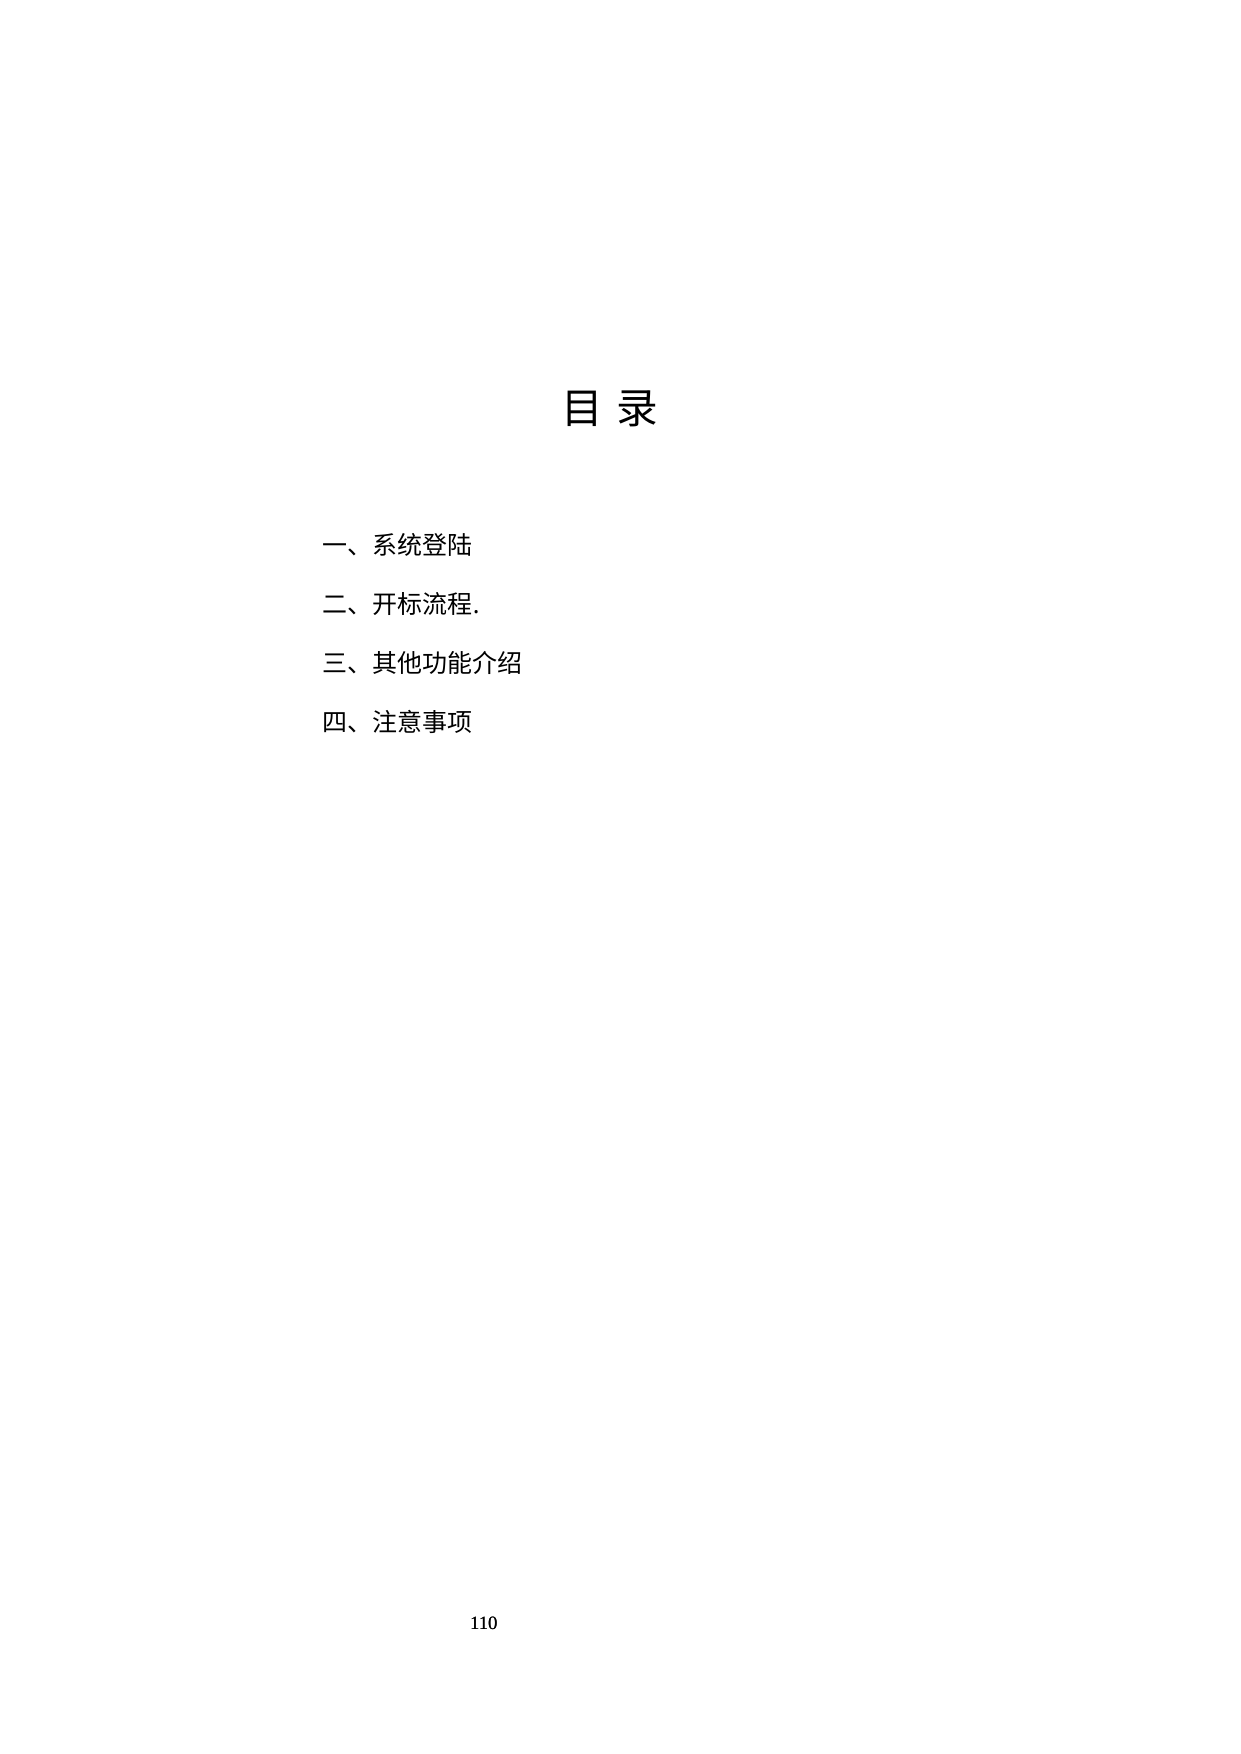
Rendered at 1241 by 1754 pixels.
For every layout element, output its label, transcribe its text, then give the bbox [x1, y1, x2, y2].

text 二、开标流程. [206, 584, 1069, 621]
text 三、其他功能介绍 [206, 643, 1069, 680]
text 目 录 [150, 375, 1069, 436]
text 四、注意事项 [206, 702, 1069, 738]
text 一、系统登陆 [206, 526, 1069, 562]
